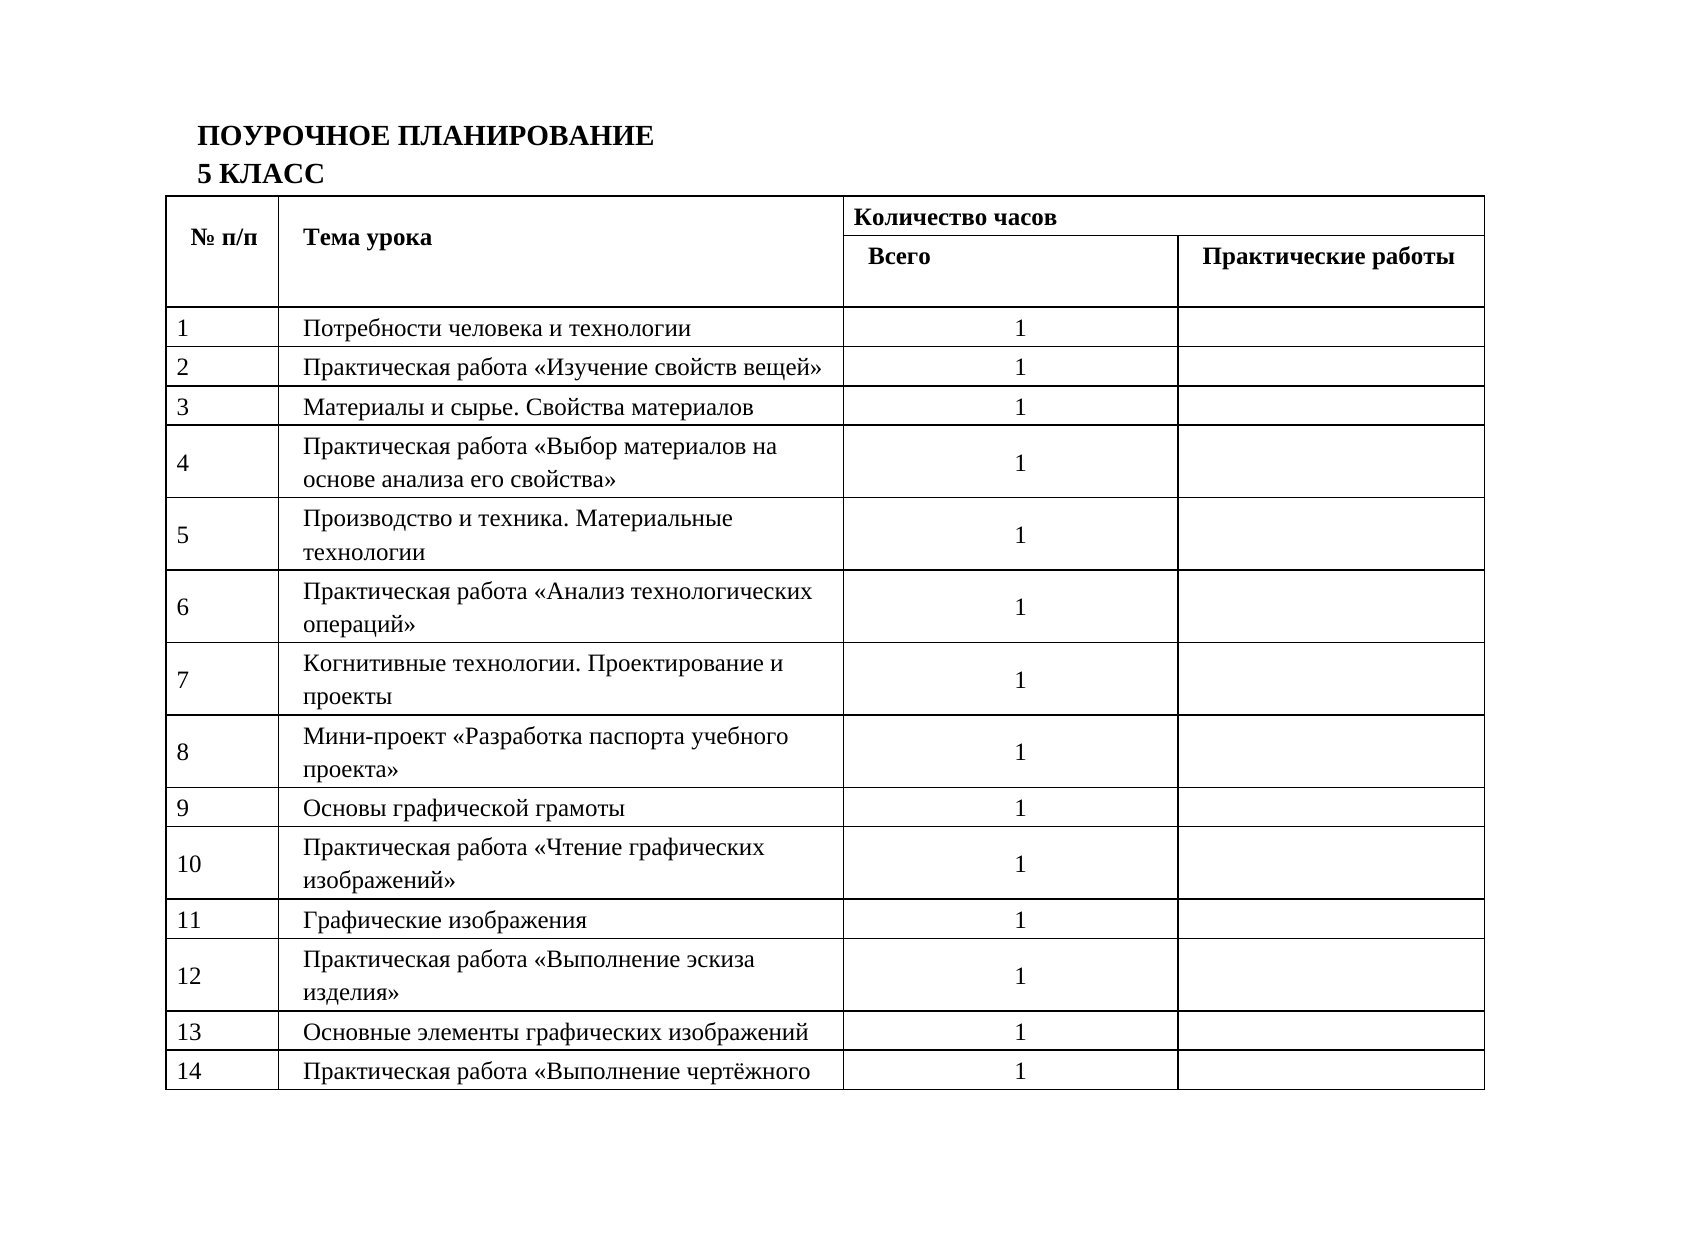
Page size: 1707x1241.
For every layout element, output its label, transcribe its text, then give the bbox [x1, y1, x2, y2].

table_cell 6 [167, 571, 278, 642]
table_cell Графические изображения [279, 900, 843, 937]
table_cell [1179, 1012, 1484, 1049]
table_cell Основные элементы графических изображений [279, 1012, 843, 1049]
table_cell 10 [167, 827, 278, 898]
table_cell 9 [167, 788, 278, 826]
table_cell [1179, 571, 1484, 642]
table_cell Потребности человека и технологии [279, 308, 843, 346]
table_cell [279, 1051, 843, 1089]
table_cell 1 [844, 827, 1177, 898]
table_cell 1 [844, 1012, 1177, 1049]
table_cell 13 [167, 1012, 278, 1049]
table_cell 8 [167, 716, 278, 786]
table_cell Мини-проект «Разработка паспорта учебного проекта» [279, 716, 843, 786]
table_cell Когнитивные технологии. Проектирование и проекты [279, 643, 843, 714]
table_cell [1179, 387, 1484, 424]
table_cell [1179, 939, 1484, 1010]
table_cell Практические работы [1179, 236, 1484, 306]
table_cell [1179, 900, 1484, 937]
table_header Количество часов [844, 197, 1484, 234]
table_cell 7 [167, 643, 278, 714]
text 5 КЛАСС [190, 157, 1618, 190]
table_cell Материалы и сырье. Свойства материалов [279, 387, 843, 424]
table_cell [1179, 643, 1484, 714]
table_cell Практическая работа «Чтение графических изображений» [279, 827, 843, 898]
table_cell [1179, 498, 1484, 569]
table_cell 1 [844, 308, 1177, 346]
table_cell 4 [167, 426, 278, 497]
table_cell Практическая работа «Выполнение эскиза изделия» [279, 939, 843, 1010]
table_cell 1 [167, 308, 278, 346]
table_cell 1 [844, 716, 1177, 786]
table_cell 5 [167, 498, 278, 569]
table_cell [1179, 308, 1484, 346]
text ПОУРОЧНОЕ ПЛАНИРОВАНИЕ [190, 118, 1618, 152]
table_cell [1179, 827, 1484, 898]
table_cell Производство и техника. Материальные технологии [279, 498, 843, 569]
table_cell 1 [844, 571, 1177, 642]
table_cell Практическая работа «Изучение свойств вещей» [279, 347, 843, 385]
table_cell [1179, 716, 1484, 786]
table_cell Всего [844, 236, 1177, 306]
table_cell [1179, 788, 1484, 826]
table_cell Основы графической грамоты [279, 788, 843, 826]
table_cell Практическая работа «Анализ технологических операций» [279, 571, 843, 642]
table_cell 1 [844, 788, 1177, 826]
table_cell [1179, 1051, 1484, 1089]
table_header Тема урока [279, 197, 843, 306]
table_cell 1 [844, 347, 1177, 385]
table_cell 1 [844, 426, 1177, 497]
table_cell [1179, 347, 1484, 385]
table_cell 12 [167, 939, 278, 1010]
table_cell 14 [167, 1051, 278, 1089]
table_cell 1 [844, 498, 1177, 569]
table_header № п/п [167, 197, 278, 306]
table_cell [1179, 426, 1484, 497]
table_cell 11 [167, 900, 278, 937]
table_cell 1 [844, 1051, 1177, 1089]
table_cell 2 [167, 347, 278, 385]
table_cell 3 [167, 387, 278, 424]
table_cell 1 [844, 387, 1177, 424]
table_cell 1 [844, 939, 1177, 1010]
table_cell Практическая работа «Выбор материалов на основе анализа его свойства» [279, 426, 843, 497]
table_cell 1 [844, 900, 1177, 937]
table_cell 1 [844, 643, 1177, 714]
